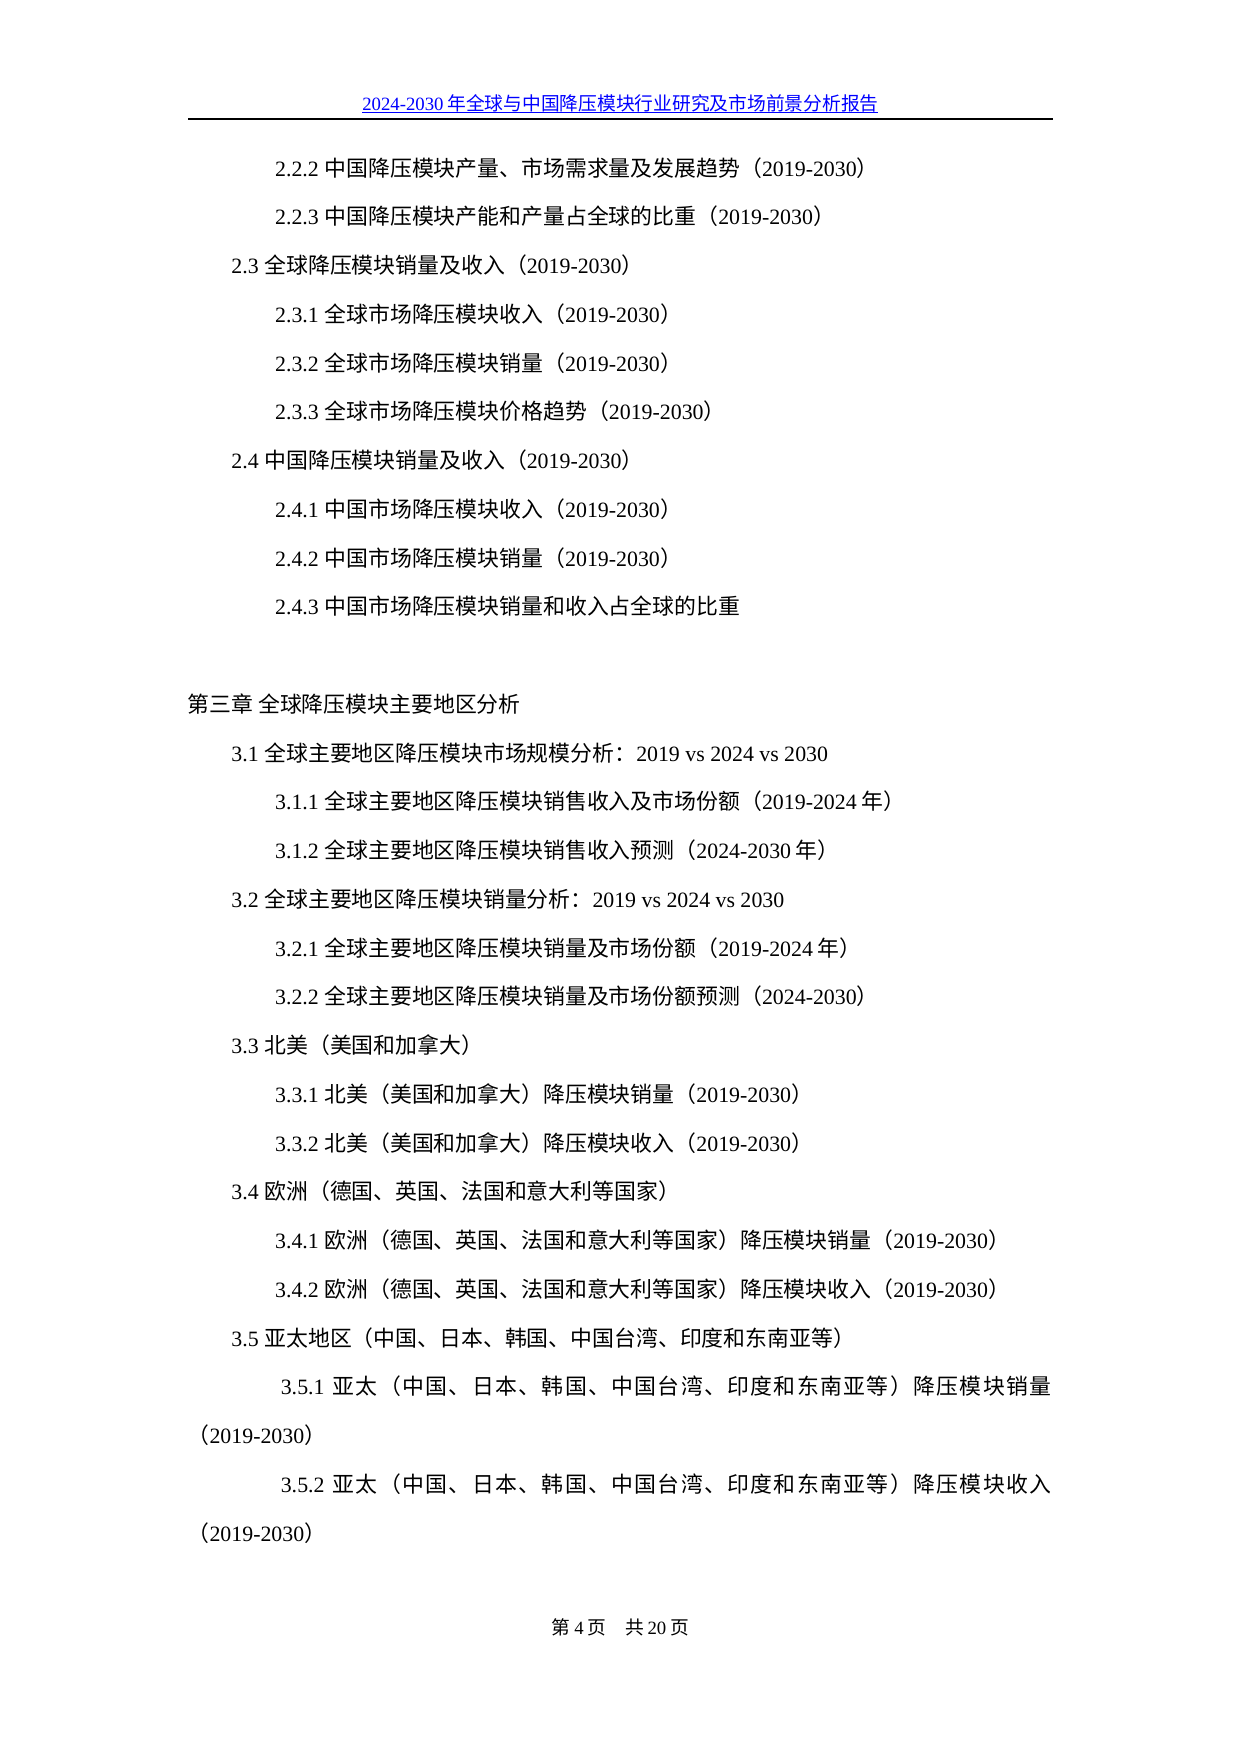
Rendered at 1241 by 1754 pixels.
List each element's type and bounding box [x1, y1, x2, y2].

text [187, 150, 1053, 1548]
